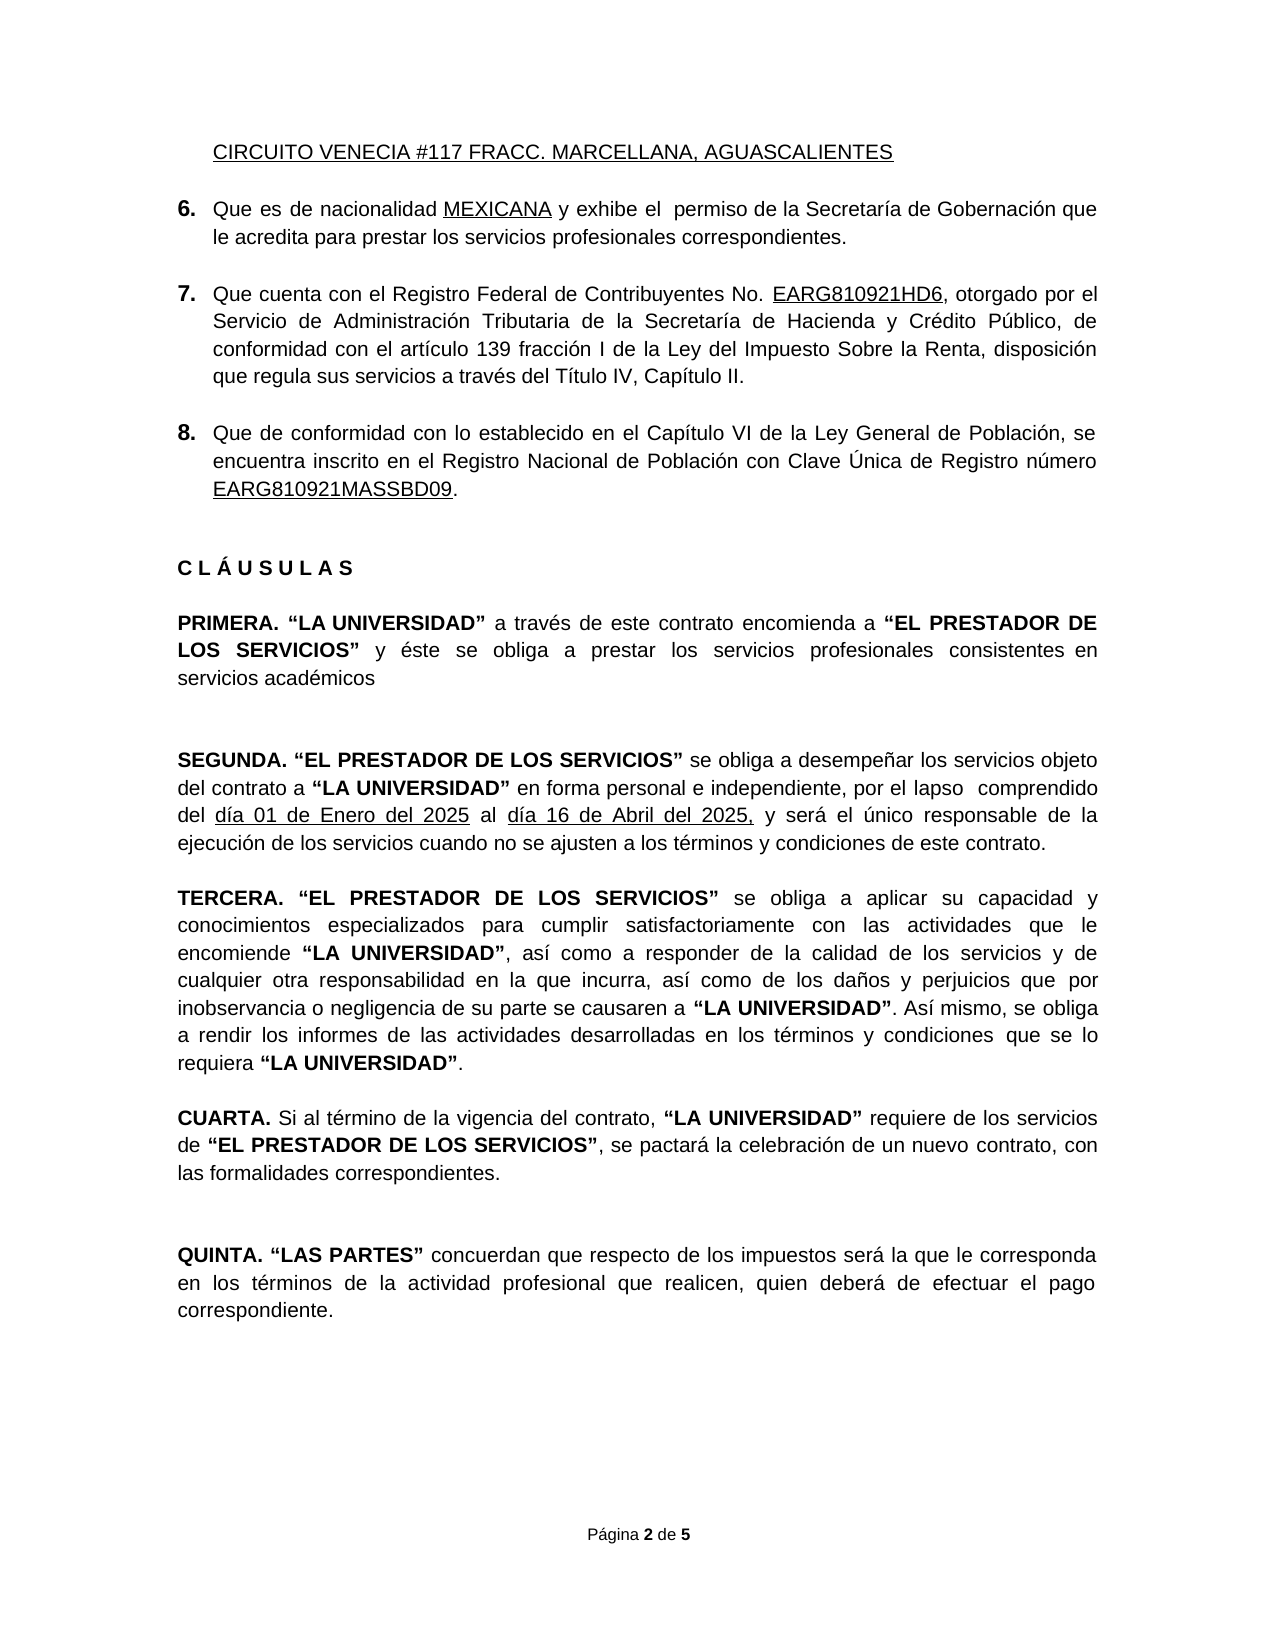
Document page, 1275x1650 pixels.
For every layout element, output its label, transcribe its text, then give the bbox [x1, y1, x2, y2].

text SEGUNDA. “EL PRESTADOR DE LOS SERVICIOS” se obliga a desempeñar los servicios objeto del contrato a “LA UNIVERSIDAD” en forma personal e independiente, por el lapso comprendido del día 01 de Enero del 2025 al día 16 de Abril del 2025, y será el único responsable de la ejecución de los servicios cuando no se ajusten a los términos y condiciones de este contrato. [177, 748, 1098, 855]
text QUINTA. “LAS PARTES” concuerdan que respecto de los impuestos será la que le corresponda en los términos de la actividad profesional que realicen, quien deberá de efectuar el pago correspondiente. [177, 1243, 1098, 1322]
text CUARTA. Si al término de la vigencia del contrato, “LA UNIVERSIDAD” requiere de los servicios de “EL PRESTADOR DE LOS SERVICIOS”, se pactará la celebración de un nuevo contrato, con las formalidades correspondientes. [177, 1106, 1098, 1185]
list Que de conformidad con lo establecido en el Capítulo VI de la Ley General de Población, se encuentra inscrito en el Registro Nacional de Población con Clave Única de Registro número EARG810921MASSBD09. [177, 419, 1098, 501]
list Que cuenta con el Registro Federal de Contribuyentes No. EARG810921HD6, otorgado por el Servicio de Administración Tributaria de la Secretaría de Hacienda y Crédito Público, de conformidad con el artículo 139 fracción I de la Ley del Impuesto Sobre la Renta, disposición que regula sus servicios a través del Título IV, Capítulo II. [177, 279, 1098, 388]
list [177, 139, 1098, 163]
text TERCERA. “EL PRESTADOR DE LOS SERVICIOS” se obliga a aplicar su capacidad y conocimientos especializados para cumplir satisfactoriamente con las actividades que le encomiende “LA UNIVERSIDAD”, así como a responder de la calidad de los servicios y de cualquier otra responsabilidad en la que incurra, así como de los daños y perjuicios que por inobservancia o negligencia de su parte se causaren a “LA UNIVERSIDAD”. Así mismo, se obliga a rendir los informes de las actividades desarrolladas en los términos y condiciones que se lo requiera “LA UNIVERSIDAD”. [177, 886, 1098, 1075]
text PRIMERA. “LA UNIVERSIDAD” a través de este contrato encomienda a “EL PRESTADOR DE LOS SERVICIOS” y éste se obliga a prestar los servicios profesionales consistentes en servicios académicos [177, 611, 1098, 690]
list Que es de nacionalidad MEXICANA y exhibe el permiso de la Secretaría de Gobernación que le acredita para prestar los servicios profesionales correspondientes. [177, 194, 1098, 248]
subtitle C L Á U S U L A S [177, 556, 1098, 580]
